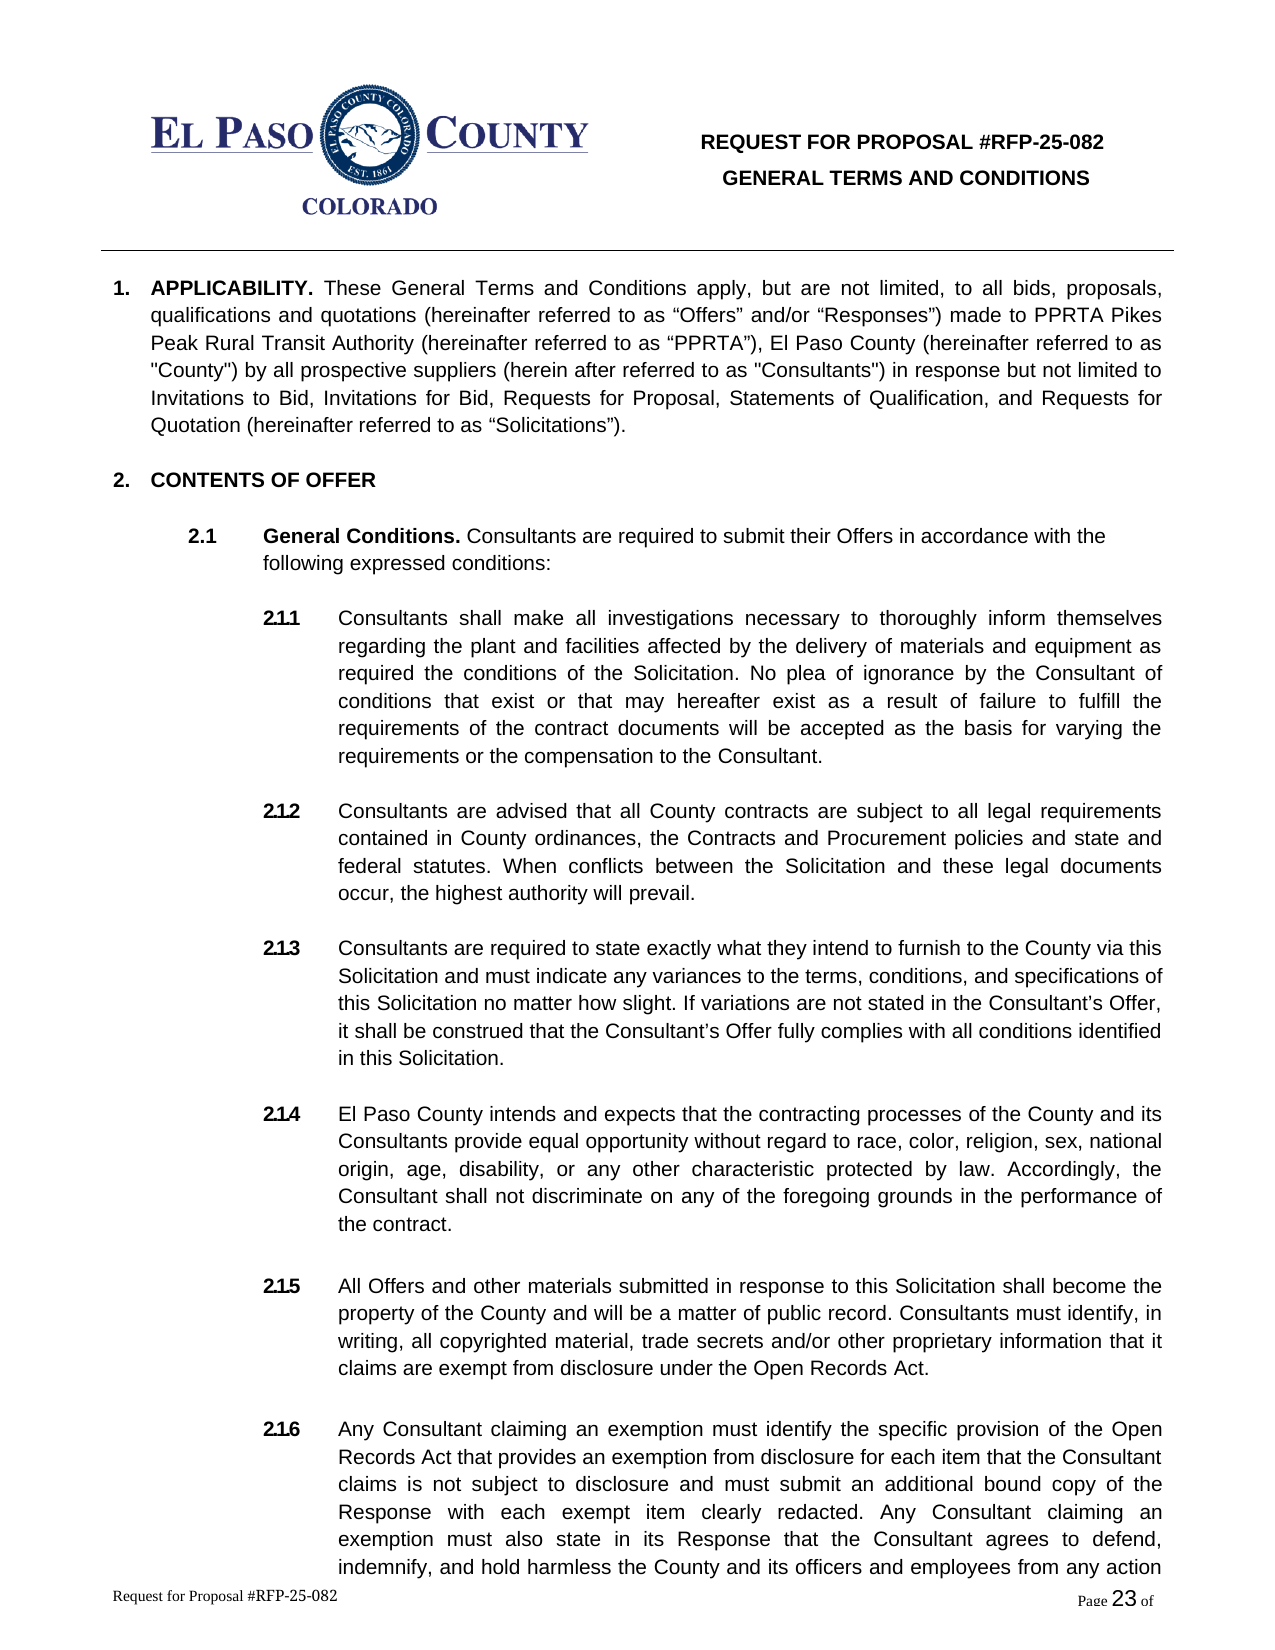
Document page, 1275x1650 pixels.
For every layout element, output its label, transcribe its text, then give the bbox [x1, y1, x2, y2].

list Consultants shall make all investigations necessary to thoroughly inform themselves regarding the plant and facilities affected by the delivery of materials and equipment as required the conditions of the Solicitation. No plea of ignorance by the Consultant of conditions that exist or that may hereafter exist as a result of failure to fulfill the requirements of the contract documents will be accepted as the basis for varying the requirements or the compensation to the Consultant. [263, 606, 1163, 768]
text REQUEST FOR PROPOSAL #RFP-25-082 GENERAL TERMS AND CONDITIONS [666, 130, 1148, 190]
list Consultants are required to state exactly what they intend to furnish to the County via this Solicitation and must indicate any variances to the terms, conditions, and specifications of this Solicitation no matter how slight. If variations are not stated in the Consultant’s Offer, it shall be construed that the Consultant’s Offer fully complies with all conditions identified in this Solicitation. [263, 936, 1163, 1070]
list Consultants are advised that all County contracts are subject to all legal requirements contained in County ordinances, the Contracts and Procurement policies and state and federal statutes. When conflicts between the Solicitation and these legal documents occur, the highest authority will prevail. [263, 799, 1163, 905]
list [263, 1417, 1163, 1579]
subtitle CONTENTS OF OFFER [113, 468, 1198, 492]
list All Offers and other materials submitted in response to this Solicitation shall become the property of the County and will be a matter of public record. Consultants must identify, in writing, all copyrighted material, trade secrets and/or other proprietary information that it claims are exempt from disclosure under the Open Records Act. [263, 1274, 1163, 1380]
picture [150, 84, 589, 215]
list El Paso County intends and expects that the contracting processes of the County and its Consultants provide equal opportunity without regard to race, color, religion, sex, national origin, age, disability, or any other characteristic protected by law. Accordingly, the Consultant shall not discriminate on any of the foregoing grounds in the performance of the contract. [263, 1101, 1163, 1235]
list APPLICABILITY. These General Terms and Conditions apply, but are not limited, to all bids, proposals, qualifications and quotations (hereinafter referred to as “Offers” and/or “Responses”) made to PPRTA Pikes Peak Rural Transit Authority (hereinafter referred to as “PPRTA”), El Paso County (hereinafter referred to as "County") by all prospective suppliers (herein after referred to as "Consultants") in response but not limited to Invitations to Bid, Invitations for Bid, Requests for Proposal, Statements of Qualification, and Requests for Quotation (hereinafter referred to as “Solicitations”). [113, 276, 1163, 437]
list General Conditions. Consultants are required to submit their Offers in accordance with the following expressed conditions: [188, 523, 1163, 575]
